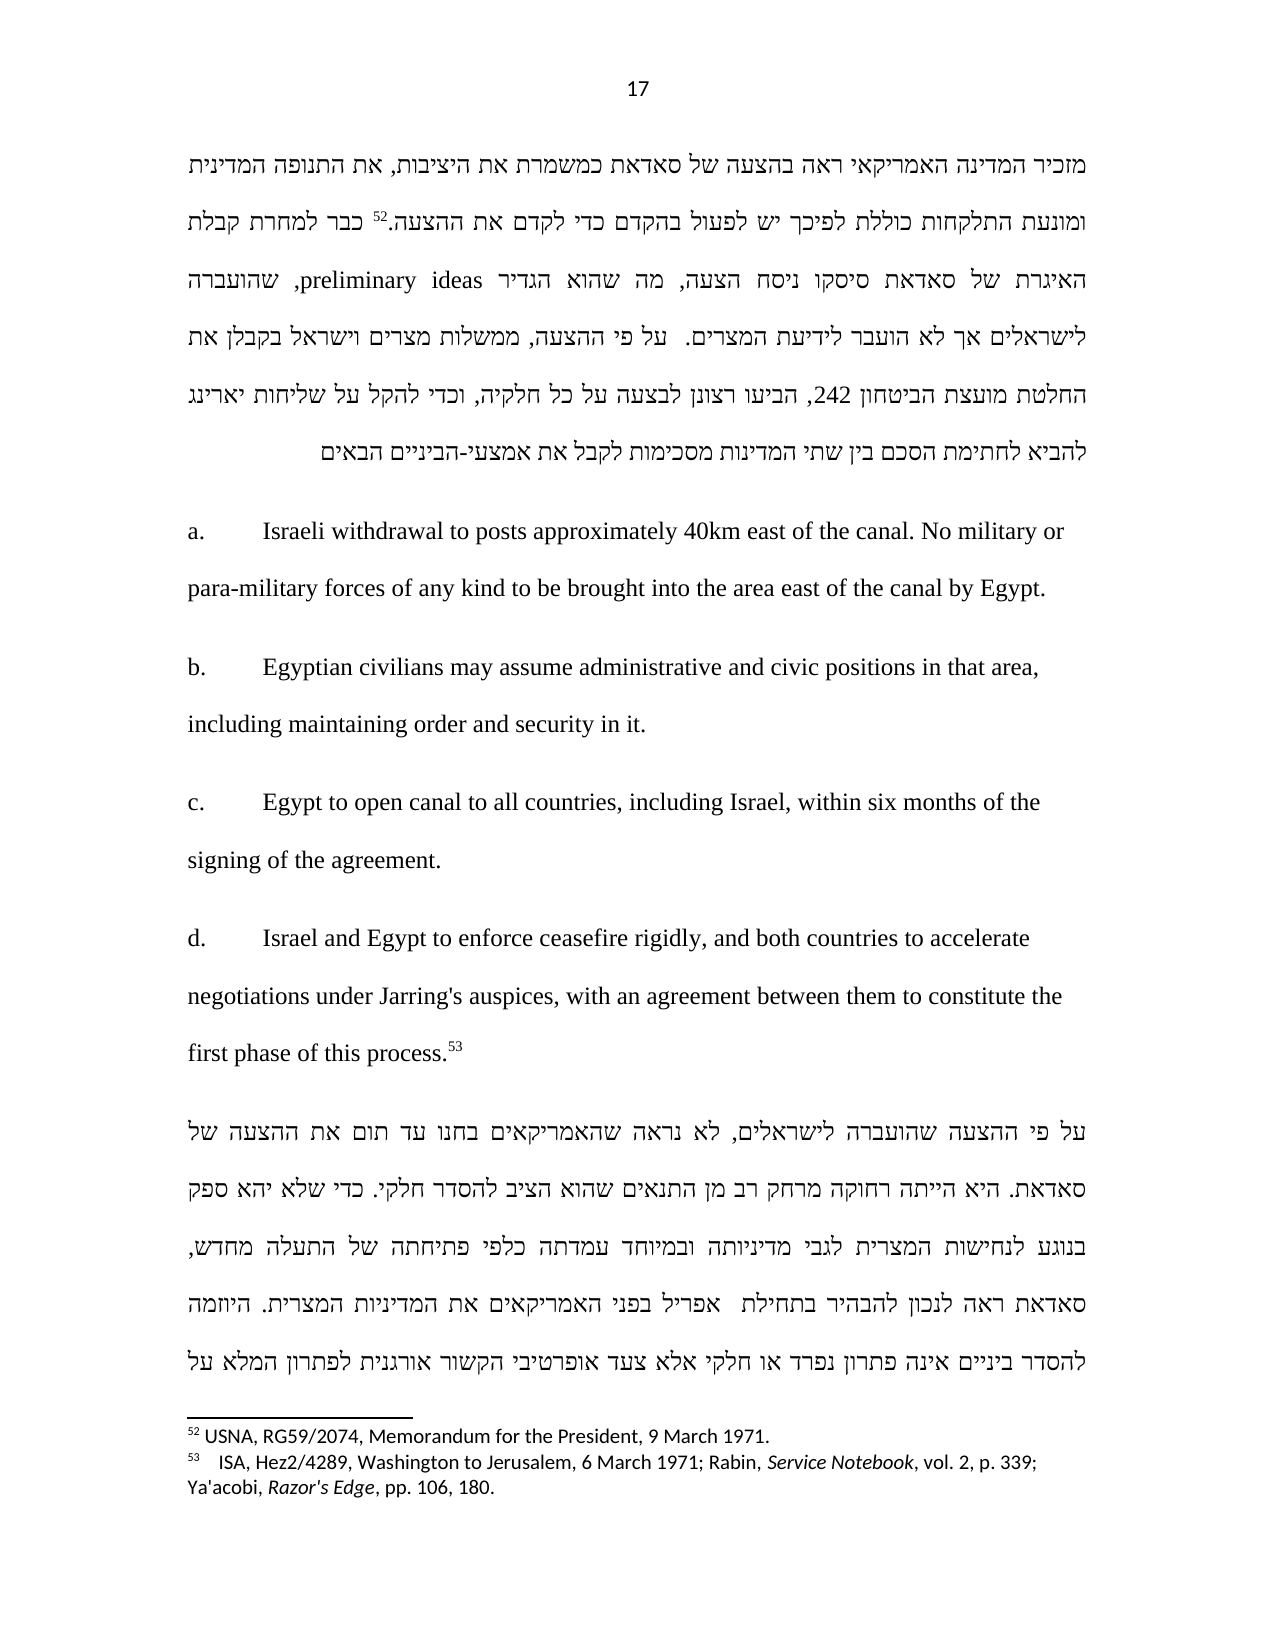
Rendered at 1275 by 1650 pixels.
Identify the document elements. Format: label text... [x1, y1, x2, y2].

text d. Israel and Egypt to enforce ceasefire rigidly, and both countries to accelerate negotiations under Jarring's auspices, with an agreement between them to constitute the first phase of this process. [187, 923, 1087, 1067]
text c. Egypt to open canal to all countries, including Israel, within six months of the signing of the agreement. [187, 787, 1087, 874]
text a. Israeli withdrawal to posts approximately 40km east of the canal. No military or para-military forces of any kind to be brought into the area east of the canal by Egypt. [187, 516, 1087, 602]
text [187, 1117, 1087, 1375]
text b. Egyptian civilians may assume administrative and civic positions in that area, including maintaining order and security in it. [187, 652, 1087, 738]
text מזכיר המדינה האמריקאי ראה בהצעה של סאדאת כמשמרת את היציבות, את התנופה המדינית ומונעת התלקחות כוללת לפיכך יש לפעול בהקדם כדי לקדם את ההצעה. כבר למחרת קבלת האיגרת של סאדאת סיסקו ניסח הצעה, מה שהוא הגדיר preliminary ideas, שהועברה לישראלים אך לא הועבר לידיעת המצרים. על פי ההצעה, ממשלות מצרים וישראל בקבלן את החלטת מועצת הביטחון 242, הביעו רצונן לבצעה על כל חלקיה, וכדי להקל על שליחות יארינג להביא לחתימת הסכם בין שתי המדינות מסכימות לקבל את אמצעי-הביניים הבאים [187, 150, 1087, 466]
